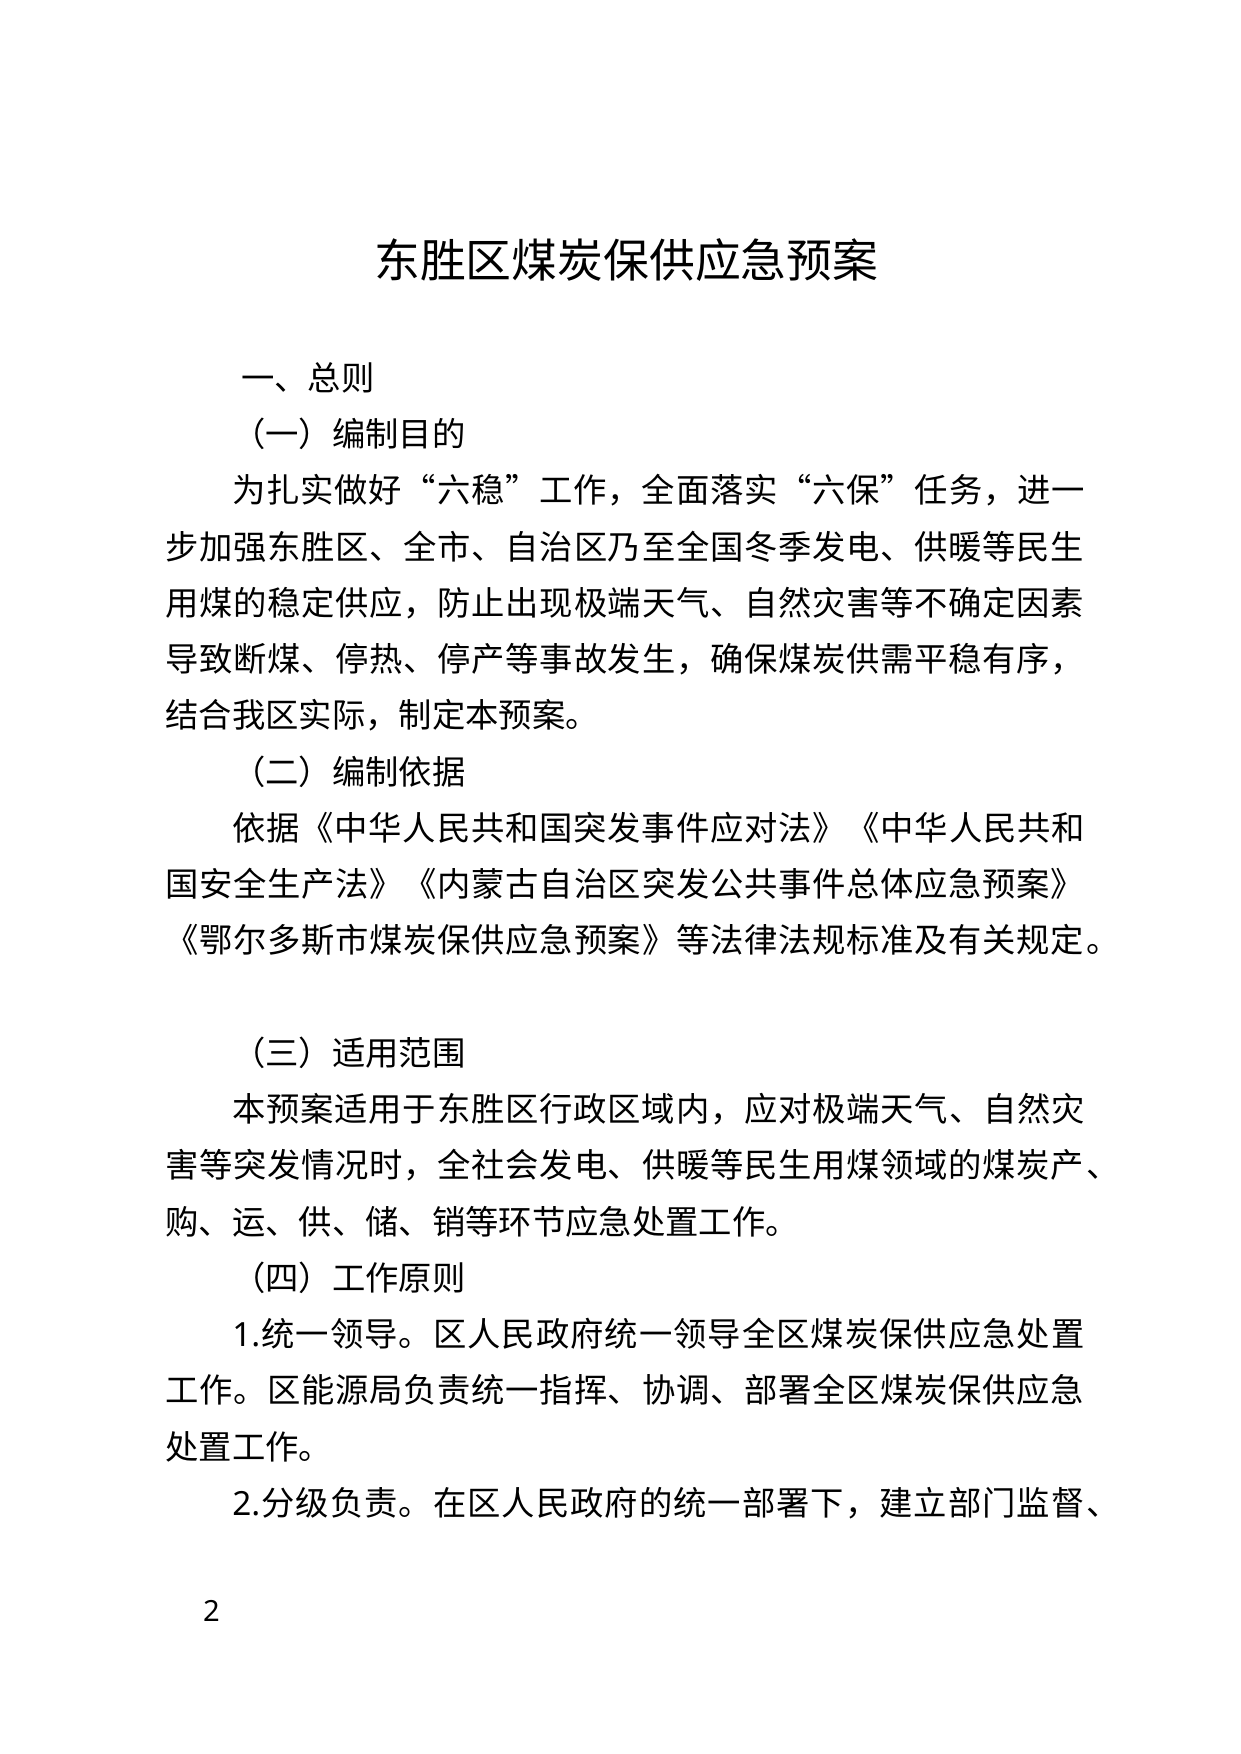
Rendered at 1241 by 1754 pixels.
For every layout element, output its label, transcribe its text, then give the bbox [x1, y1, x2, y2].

text 本预案适用于东胜区行政区域内，应对极端天气、自然灾害等突发情况时，全社会发电、供暖等民生用煤领域的煤炭产、购、运、供、储、销等环节应急处置工作。 [165, 1077, 1087, 1245]
text 一、总则 [165, 345, 1087, 402]
text 1.统一领导。区人民政府统一领导全区煤炭保供应急处置工作。区能源局负责统一指挥、协调、部署全区煤炭保供应急处置工作。 [165, 1302, 1087, 1470]
text （一）编制目的 [165, 402, 1087, 458]
text （四）工作原则 [165, 1245, 1087, 1302]
text （三）适用范围 [165, 1020, 1087, 1077]
text 东胜区煤炭保供应急预案 [165, 233, 1087, 289]
text （二）编制依据 [165, 739, 1087, 795]
text 依据《中华人民共和国突发事件应对法》《中华人民共和国安全生产法》《内蒙古自治区突发公共事件总体应急预案》《鄂尔多斯市煤炭保供应急预案》等法律法规标准及有关规定。 [165, 795, 1087, 1020]
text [165, 1470, 1087, 1527]
text 为扎实做好“六稳”工作，全面落实“六保”任务，进一步加强东胜区、全市、自治区乃至全国冬季发电、供暖等民生用煤的稳定供应，防止出现极端天气、自然灾害等不确定因素导致断煤、停热、停产等事故发生，确保煤炭供需平稳有序，结合我区实际，制定本预案。 [165, 458, 1087, 739]
